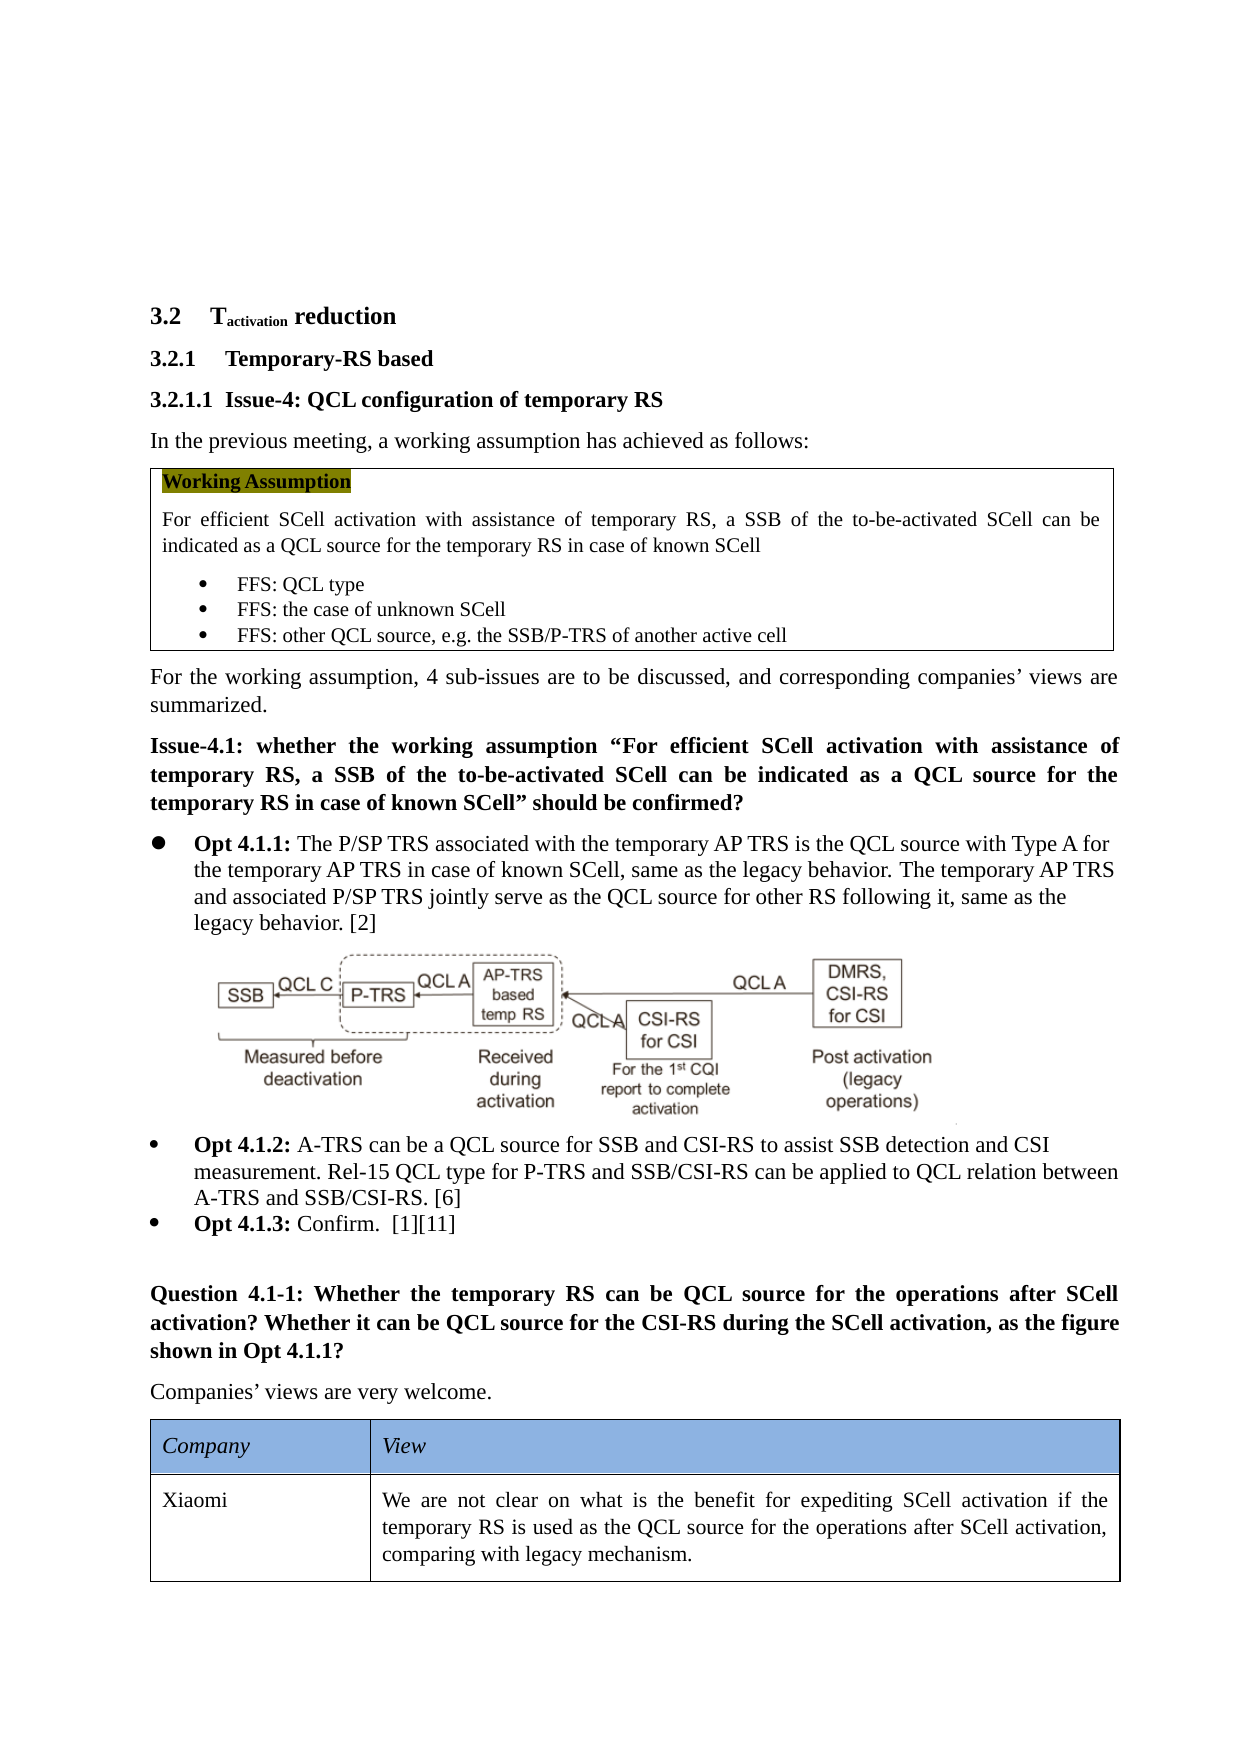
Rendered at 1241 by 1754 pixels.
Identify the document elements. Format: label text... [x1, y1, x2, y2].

table_cell Xiaomi [151, 1475, 370, 1581]
subtitle Issue-4: QCL configuration of temporary RS [150, 386, 1120, 412]
table_header Company [151, 1420, 370, 1473]
text In the previous meeting, a working assumption has achieved as follows: [150, 427, 1120, 453]
picture [193, 935, 957, 1129]
table_header View [371, 1420, 1119, 1473]
subtitle Tactivation reduction [150, 301, 1120, 330]
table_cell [371, 1475, 1119, 1581]
text Question 4.1-1: Whether the temporary RS can be QCL source for the operations after SCell activation? Whether it can be QCL source for the CSI-RS during the SCell activation, as the figure shown in Opt 4.1.1? [150, 1280, 1120, 1363]
text For the working assumption, 4 sub-issues are to be discussed, and corresponding companies’ views are summarized. [150, 663, 1120, 718]
text Issue-4.1: whether the working assumption “For efficient SCell activation with assistance of temporary RS, a SSB of the to-be-activated SCell can be indicated as a QCL source for the temporary RS in case of known SCell” should be confirmed? [150, 732, 1120, 816]
list Opt 4.1.2: A-TRS can be a QCL source for SSB and CSI-RS to assist SSB detection and CSI measurement. Rel-15 QCL type for P-TRS and SSB/CSI-RS can be applied to QCL relation between A-TRS and SSB/CSI-RS. [6] [150, 1131, 1120, 1210]
table_header Working Assumption For efficient SCell activation with assistance of temporary RS, a SSB of the to-be-activated SCell can be indicated as a QCL source for the temporary RS in case of known SCell FFS: QCL type FFS: the case of unknown SCell FFS: other QCL source, e.g. the SSB/P-TRS of another active cell [151, 469, 1113, 649]
list Opt 4.1.1: The P/SP TRS associated with the temporary AP TRS is the QCL source with Type A for the temporary AP TRS in case of known SCell, same as the legacy behavior. The temporary AP TRS and associated P/SP TRS jointly serve as the QCL source for other RS following it, same as the legacy behavior. [2] [150, 830, 1120, 936]
list Opt 4.1.3: Confirm. [1][11] [150, 1210, 1120, 1237]
text Companies’ views are very welcome. [150, 1378, 1120, 1404]
subtitle Temporary-RS based [150, 345, 1120, 371]
